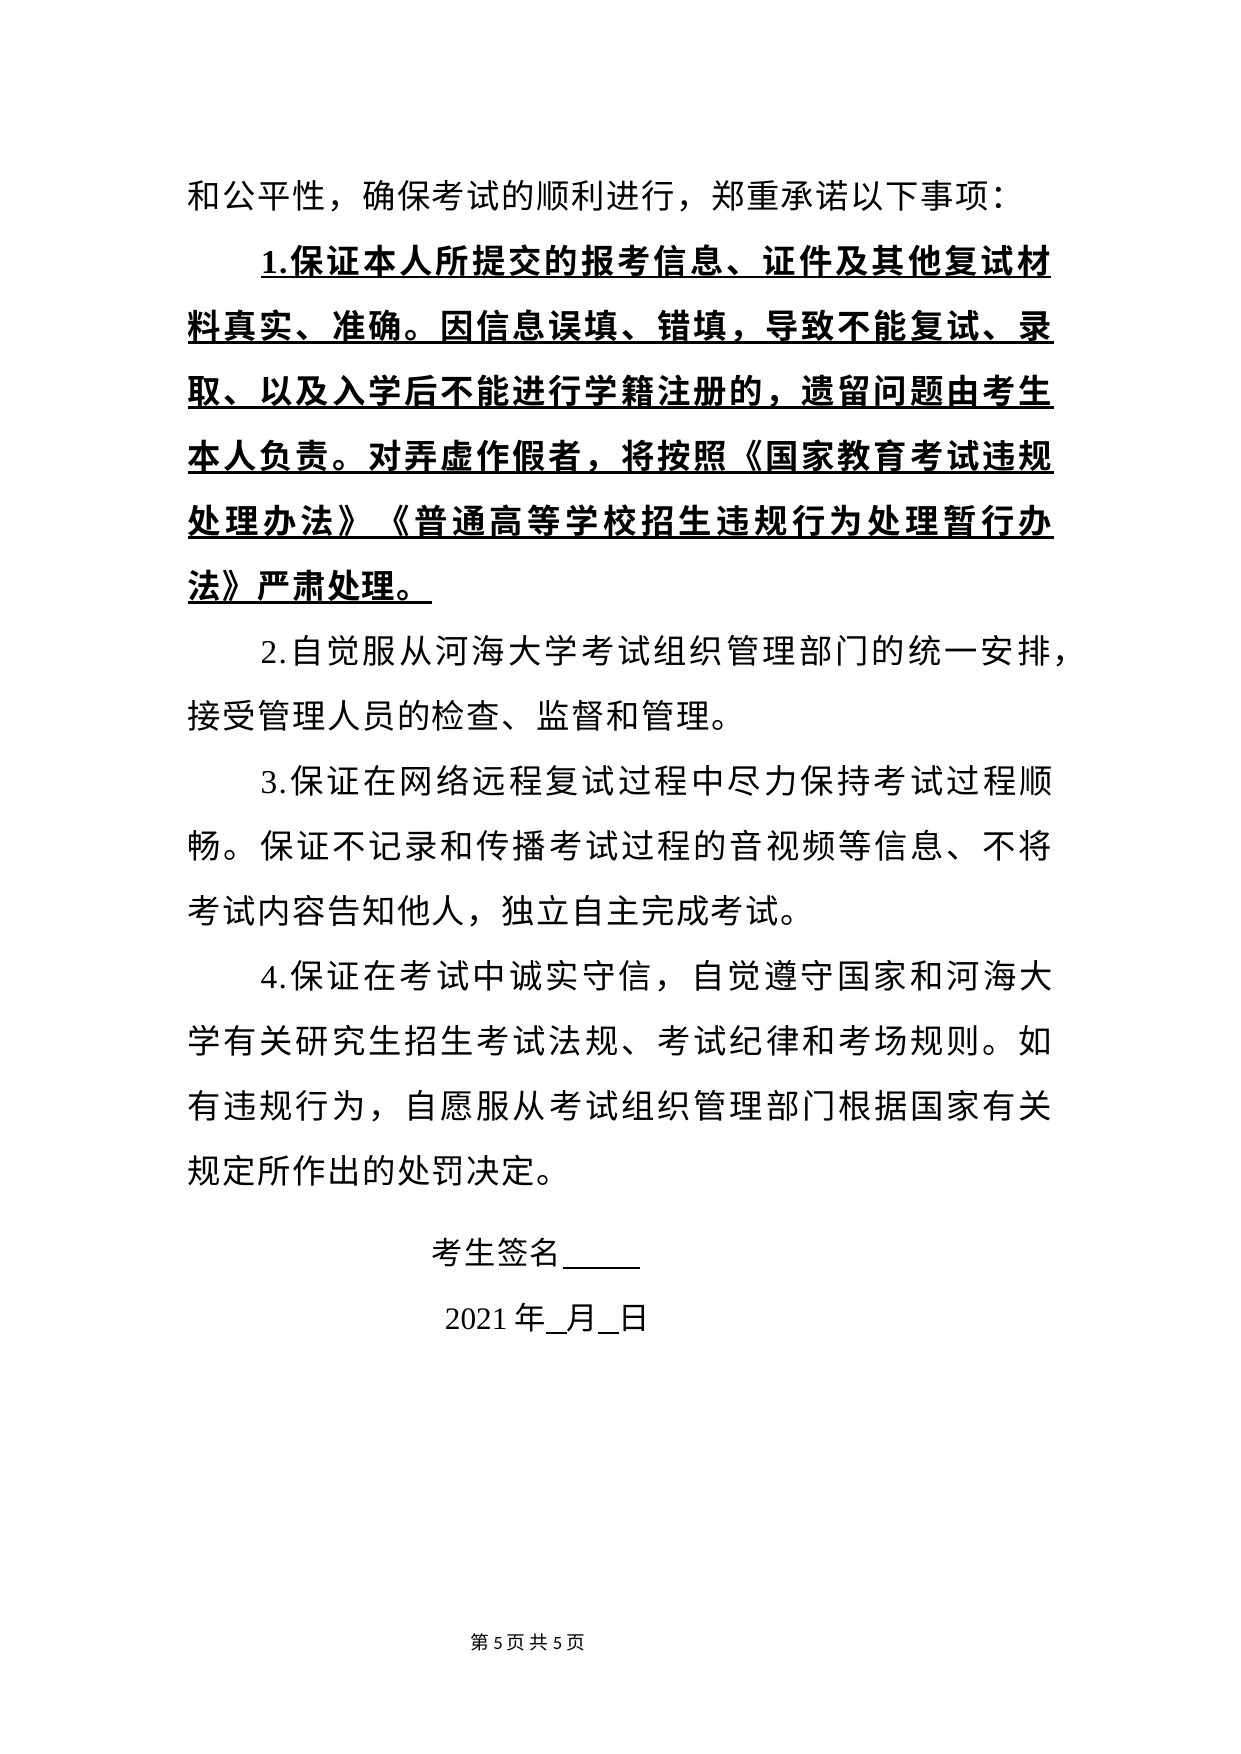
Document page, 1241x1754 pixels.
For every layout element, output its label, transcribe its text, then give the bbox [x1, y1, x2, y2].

text 1.保证本人所提交的报考信息、证件及其他复试材料真实、准确。因信息误填、错填，导致不能复试、录取、以及入学后不能进行学籍注册的，遗留问题由考生本人负责。对弄虚作假者，将按照《国家教育考试违规处理办法》《普通高等学校招生违规行为处理暂行办法》严肃处理。 [187, 342, 1053, 406]
text 1.保证本人所提交的报考信息、证件及其他复试材料真实、准确。因信息误填、错填，导致不能复试、录取、以及入学后不能进行学籍注册的，遗留问题由考生本人负责。对弄虚作假者，将按照《国家教育考试违规处理办法》《普通高等学校招生违规行为处理暂行办法》严肃处理。 [187, 472, 1053, 536]
text 1.保证本人所提交的报考信息、证件及其他复试材料真实、准确。因信息误填、错填，导致不能复试、录取、以及入学后不能进行学籍注册的，遗留问题由考生本人负责。对弄虚作假者，将按照《国家教育考试违规处理办法》《普通高等学校招生违规行为处理暂行办法》严肃处理。 [187, 537, 1053, 617]
text 2021年 月 日 [187, 1283, 1053, 1348]
text 考生签名 [187, 1218, 1053, 1283]
text 4.保证在考试中诚实守信，自觉遵守国家和河海大学有关研究生招生考试法规、考试纪律和考场规则。如有违规行为，自愿服从考试组织管理部门根据国家有关规定所作出的处罚决定。 [187, 942, 1053, 1202]
text 3.保证在网络远程复试过程中尽力保持考试过程顺畅。保证不记录和传播考试过程的音视频等信息、不将考试内容告知他人，独立自主完成考试。 [187, 747, 1053, 942]
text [187, 162, 1053, 227]
text 1.保证本人所提交的报考信息、证件及其他复试材料真实、准确。因信息误填、错填，导致不能复试、录取、以及入学后不能进行学籍注册的，遗留问题由考生本人负责。对弄虚作假者，将按照《国家教育考试违规处理办法》《普通高等学校招生违规行为处理暂行办法》严肃处理。 [187, 407, 1053, 471]
text 2.自觉服从河海大学考试组织管理部门的统一安排，接受管理人员的检查、监督和管理。 [187, 617, 1053, 747]
text 1.保证本人所提交的报考信息、证件及其他复试材料真实、准确。因信息误填、错填，导致不能复试、录取、以及入学后不能进行学籍注册的，遗留问题由考生本人负责。对弄虚作假者，将按照《国家教育考试违规处理办法》《普通高等学校招生违规行为处理暂行办法》严肃处理。 [187, 227, 1053, 341]
